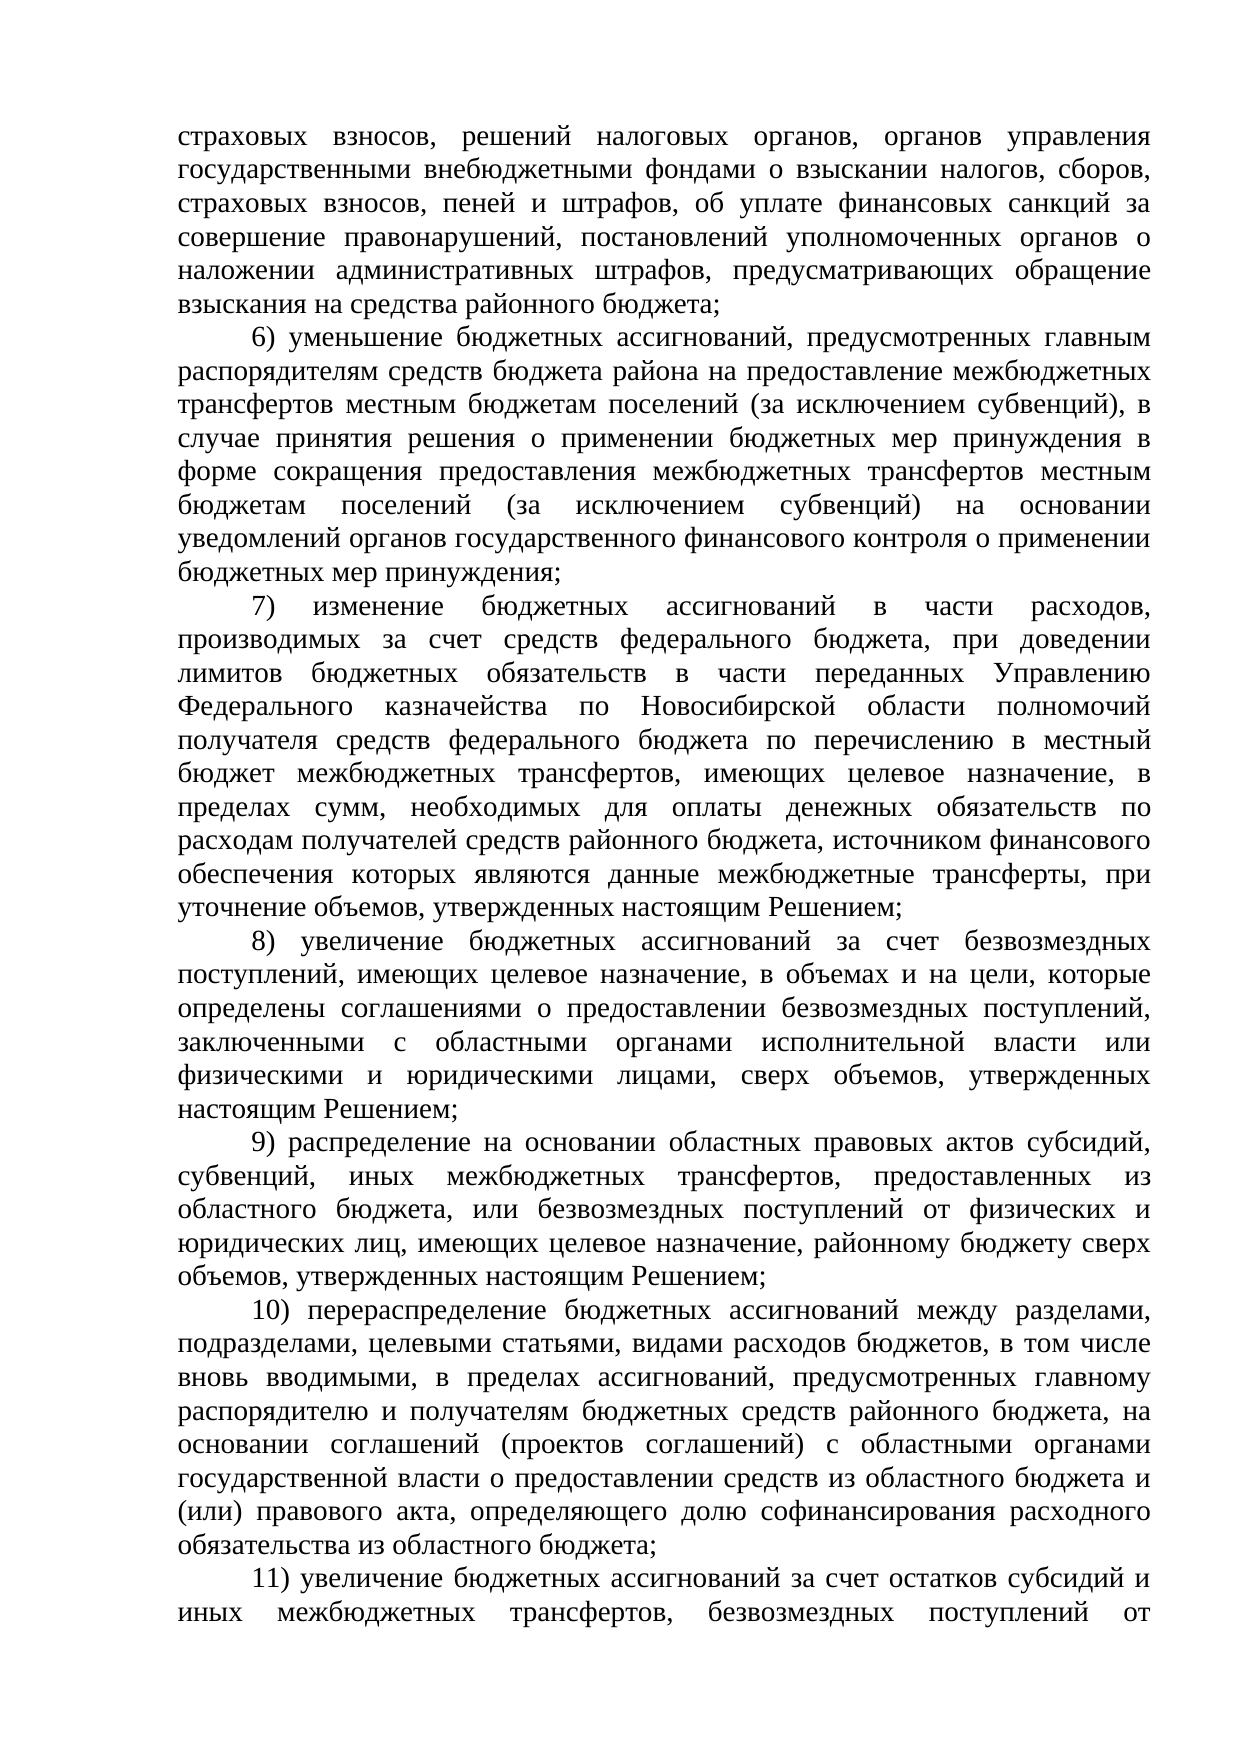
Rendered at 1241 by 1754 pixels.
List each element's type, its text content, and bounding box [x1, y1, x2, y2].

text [177, 118, 1152, 319]
text 9) распределение на основании областных правовых актов субсидий, субвенций, иных межбюджетных трансфертов, предоставленных из областного бюджета, или безвозмездных поступлений от физических и юридических лиц, имеющих целевое назначение, районному бюджету сверх объемов, утвержденных настоящим Решением; [177, 1124, 1152, 1292]
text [177, 1560, 1152, 1627]
text 8) увеличение бюджетных ассигнований за счет безвозмездных поступлений, имеющих целевое назначение, в объемах и на цели, которые определены соглашениями о предоставлении безвозмездных поступлений, заключенными с областными органами исполнительной власти или физическими и юридическими лицами, сверх объемов, утвержденных настоящим Решением; [177, 923, 1152, 1124]
text 10) перераспределение бюджетных ассигнований между разделами, подразделами, целевыми статьями, видами расходов бюджетов, в том числе вновь вводимыми, в пределах ассигнований, предусмотренных главному распорядителю и получателям бюджетных средств районного бюджета, на основании соглашений (проектов соглашений) с областными органами государственной власти о предоставлении средств из областного бюджета и (или) правового акта, определяющего долю софинансирования расходного обязательства из областного бюджета; [177, 1292, 1152, 1560]
text 7) изменение бюджетных ассигнований в части расходов, производимых за счет средств федерального бюджета, при доведении лимитов бюджетных обязательств в части переданных Управлению Федерального казначейства по Новосибирской области полномочий получателя средств федерального бюджета по перечислению в местный бюджет межбюджетных трансфертов, имеющих целевое назначение, в пределах сумм, необходимых для оплаты денежных обязательств по расходам получателей средств районного бюджета, источником финансового обеспечения которых являются данные межбюджетные трансферты, при уточнение объемов, утвержденных настоящим Решением; [177, 588, 1152, 923]
text 6) уменьшение бюджетных ассигнований, предусмотренных главным распорядителям средств бюджета района на предоставление межбюджетных трансфертов местным бюджетам поселений (за исключением субвенций), в случае принятия решения о применении бюджетных мер принуждения в форме сокращения предоставления межбюджетных трансфертов местным бюджетам поселений (за исключением субвенций) на основании уведомлений органов государственного финансового контроля о применении бюджетных мер принуждения; [177, 319, 1152, 588]
